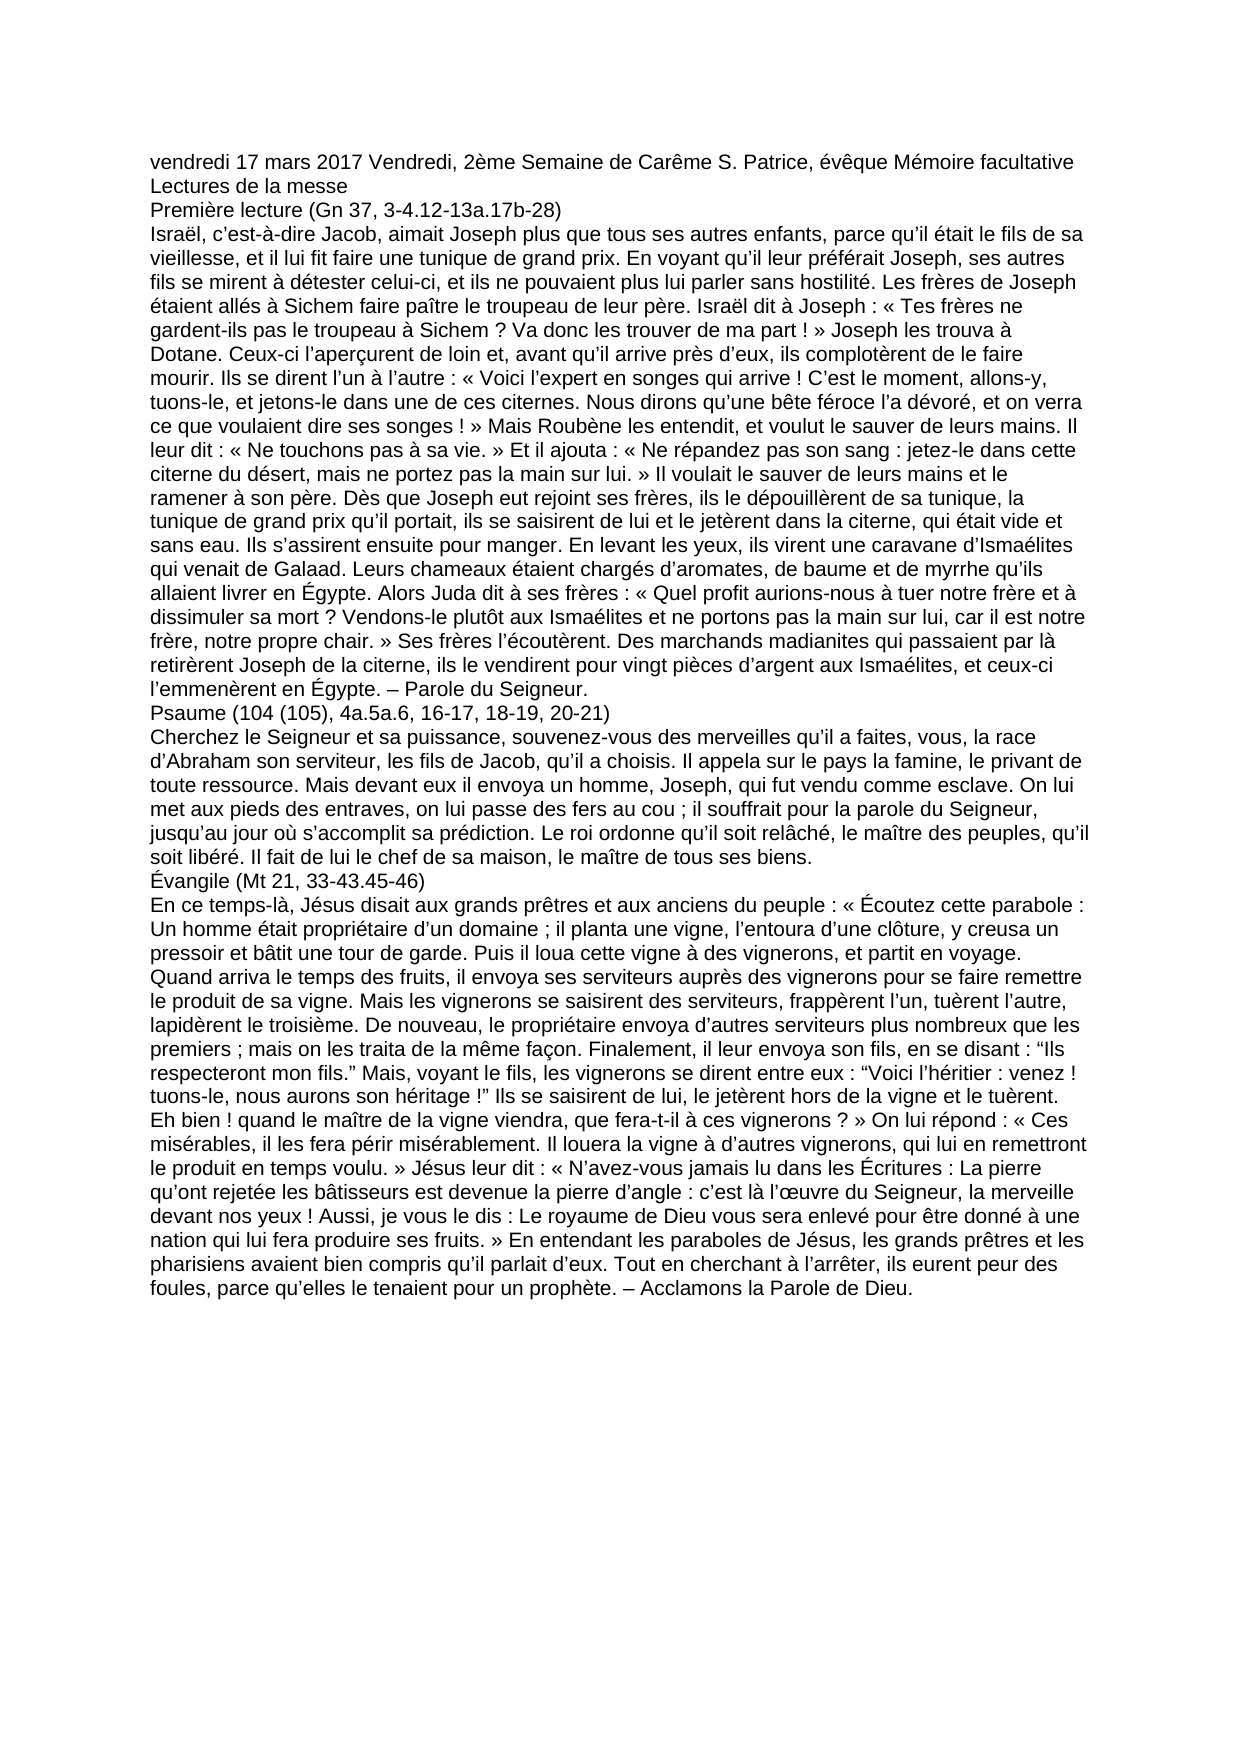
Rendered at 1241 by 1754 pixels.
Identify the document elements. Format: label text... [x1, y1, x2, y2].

text Israël, c’est-à-dire Jacob, aimait Joseph plus que tous ses autres enfants, parce qu’il était le fils de sa vieillesse, et il lui fit faire une tunique de grand prix. En voyant qu’il leur préférait Joseph, ses autres fils se mirent à détester celui-ci, et ils ne pouvaient plus lui parler sans hostilité. Les frères de Joseph étaient allés à Sichem faire paître le troupeau de leur père. Israël dit à Joseph : « Tes frères ne gardent-ils pas le troupeau à Sichem ? Va donc les trouver de ma part ! » Joseph les trouva à Dotane. Ceux-ci l’aperçurent de loin et, avant qu’il arrive près d’eux, ils complotèrent de le faire mourir. Ils se dirent l’un à l’autre : « Voici l’expert en songes qui arrive ! C’est le moment, allons-y, tuons-le, et jetons-le dans une de ces citernes. Nous dirons qu’une bête féroce l’a dévoré, et on verra ce que voulaient dire ses songes ! » Mais Roubène les entendit, et voulut le sauver de leurs mains. Il leur dit : « Ne touchons pas à sa vie. » Et il ajouta : « Ne répandez pas son sang : jetez-le dans cette citerne du désert, mais ne portez pas la main sur lui. » Il voulait le sauver de leurs mains et le ramener à son père. Dès que Joseph eut rejoint ses frères, ils le dépouillèrent de sa tunique, la tunique de grand prix qu’il portait, ils se saisirent de lui et le jetèrent dans la citerne, qui était vide et sans eau. Ils s’assirent ensuite pour manger. En levant les yeux, ils virent une caravane d’Ismaélites qui venait de Galaad. Leurs chameaux étaient chargés d’aromates, de baume et de myrrhe qu’ils allaient livrer en Égypte. Alors Juda dit à ses frères : « Quel profit aurions-nous à tuer notre frère et à dissimuler sa mort ? Vendons-le plutôt aux Ismaélites et ne portons pas la main sur lui, car il est notre frère, notre propre chair. » Ses frères l’écoutèrent. Des marchands madianites qui passaient par là retirèrent Joseph de la citerne, ils le vendirent pour vingt pièces d’argent aux Ismaélites, et ceux-ci l’emmenèrent en Égypte. – Parole du Seigneur. [150, 222, 1090, 701]
text Cherchez le Seigneur et sa puissance, souvenez-vous des merveilles qu’il a faites, vous, la race d’Abraham son serviteur, les fils de Jacob, qu’il a choisis. Il appela sur le pays la famine, le privant de toute ressource. Mais devant eux il envoya un homme, Joseph, qui fut vendu comme esclave. On lui met aux pieds des entraves, on lui passe des fers au cou ; il souffrait pour la parole du Seigneur, jusqu’au jour où s’accomplit sa prédiction. Le roi ordonne qu’il soit relâché, le maître des peuples, qu’il soit libéré. Il fait de lui le chef de sa maison, le maître de tous ses biens. [150, 725, 1090, 869]
text En ce temps-là, Jésus disait aux grands prêtres et aux anciens du peuple : « Écoutez cette parabole : Un homme était propriétaire d’un domaine ; il planta une vigne, l’entoura d’une clôture, y creusa un pressoir et bâtit une tour de garde. Puis il loua cette vigne à des vignerons, et partit en voyage. Quand arriva le temps des fruits, il envoya ses serviteurs auprès des vignerons pour se faire remettre le produit de sa vigne. Mais les vignerons se saisirent des serviteurs, frappèrent l’un, tuèrent l’autre, lapidèrent le troisième. De nouveau, le propriétaire envoya d’autres serviteurs plus nombreux que les premiers ; mais on les traita de la même façon. Finalement, il leur envoya son fils, en se disant : “Ils respecteront mon fils.” Mais, voyant le fils, les vignerons se dirent entre eux : “Voici l’héritier : venez ! tuons-le, nous aurons son héritage !” Ils se saisirent de lui, le jetèrent hors de la vigne et le tuèrent. Eh bien ! quand le maître de la vigne viendra, que fera-t-il à ces vignerons ? » On lui répond : « Ces misérables, il les fera périr misérablement. Il louera la vigne à d’autres vignerons, qui lui en remettront le produit en temps voulu. » Jésus leur dit : « N’avez-vous jamais lu dans les Écritures : La pierre qu’ont rejetée les bâtisseurs est devenue la pierre d’angle : c’est là l’œuvre du Seigneur, la merveille devant nos yeux ! Aussi, je vous le dis : Le royaume de Dieu vous sera enlevé pour être donné à une nation qui lui fera produire ses fruits. » En entendant les paraboles de Jésus, les grands prêtres et les pharisiens avaient bien compris qu’il parlait d’eux. Tout en cherchant à l’arrêter, ils eurent peur des foules, parce qu’elles le tenaient pour un prophète. – Acclamons la Parole de Dieu. [150, 893, 1090, 1300]
